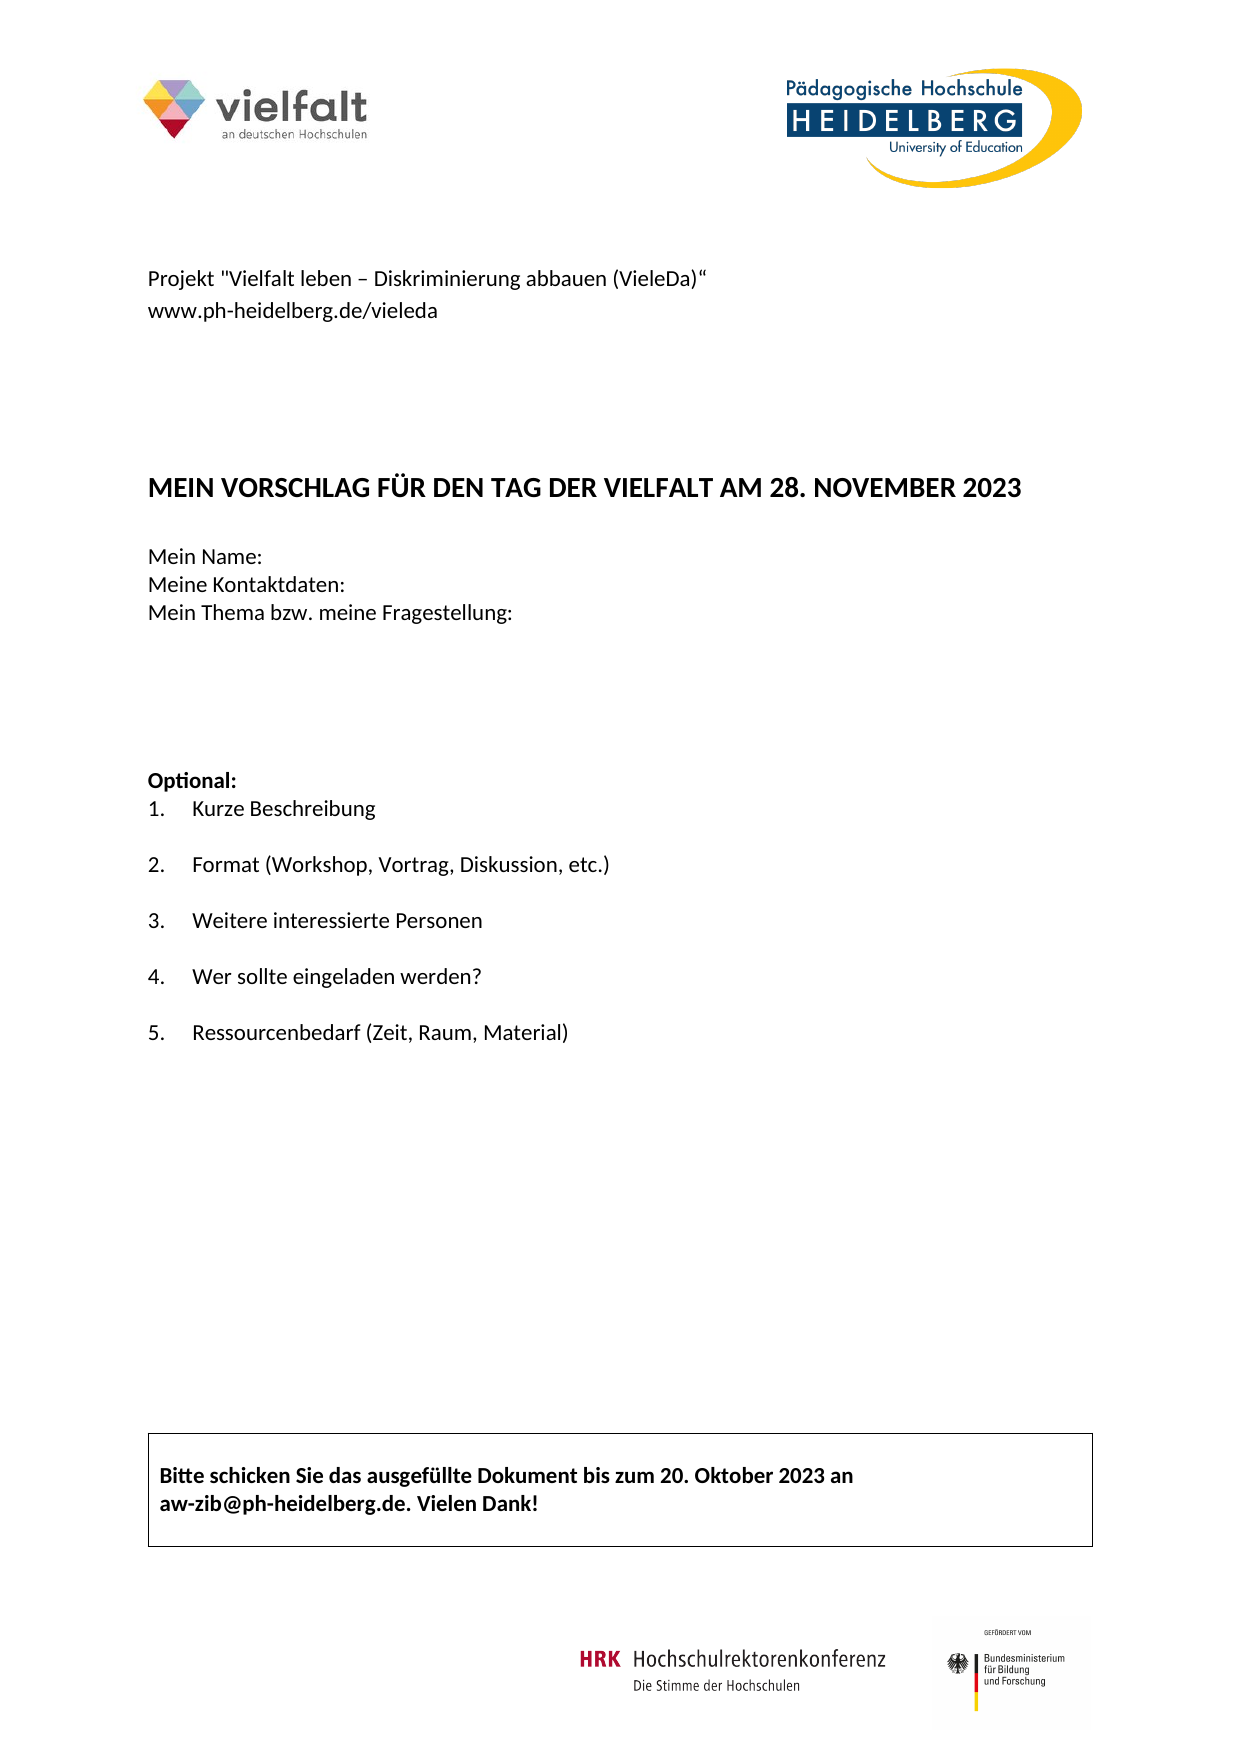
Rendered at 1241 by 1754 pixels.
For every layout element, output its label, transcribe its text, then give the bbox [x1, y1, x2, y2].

picture [565, 1631, 900, 1708]
list Kurze Beschreibung [148, 794, 1093, 850]
text Optional: [148, 766, 1093, 794]
list Wer sollte eingeladen werden? [148, 962, 1093, 1018]
picture [121, 57, 387, 161]
text Mein Name: [148, 542, 1093, 570]
text Projekt "Vielfalt leben – Diskriminierung abbauen (VieleDa)“ [148, 264, 1093, 292]
text Meine Kontaktdaten: [148, 570, 1093, 598]
table_header Bitte schicken Sie das ausgefüllte Dokument bis zum 20. Oktober 2023 an aw-zib@ph-heidelberg.de. Vielen Dank! [149, 1434, 1092, 1546]
picture [931, 1616, 1091, 1730]
picture [786, 68, 1082, 189]
text Mein Thema bzw. meine Fragestellung: [148, 598, 1093, 626]
list Weitere interessierte Personen [148, 906, 1093, 962]
list Ressourcenbedarf (Zeit, Raum, Material) [148, 1018, 1093, 1046]
text www.ph-heidelberg.de/vieleda [148, 296, 1093, 324]
text MEIN VORSCHLAG FÜR DEN TAG DER VIELFALT AM 28. NOVEMBER 2023 [148, 469, 1093, 504]
list Format (Workshop, Vortrag, Diskussion, etc.) [148, 850, 1093, 906]
